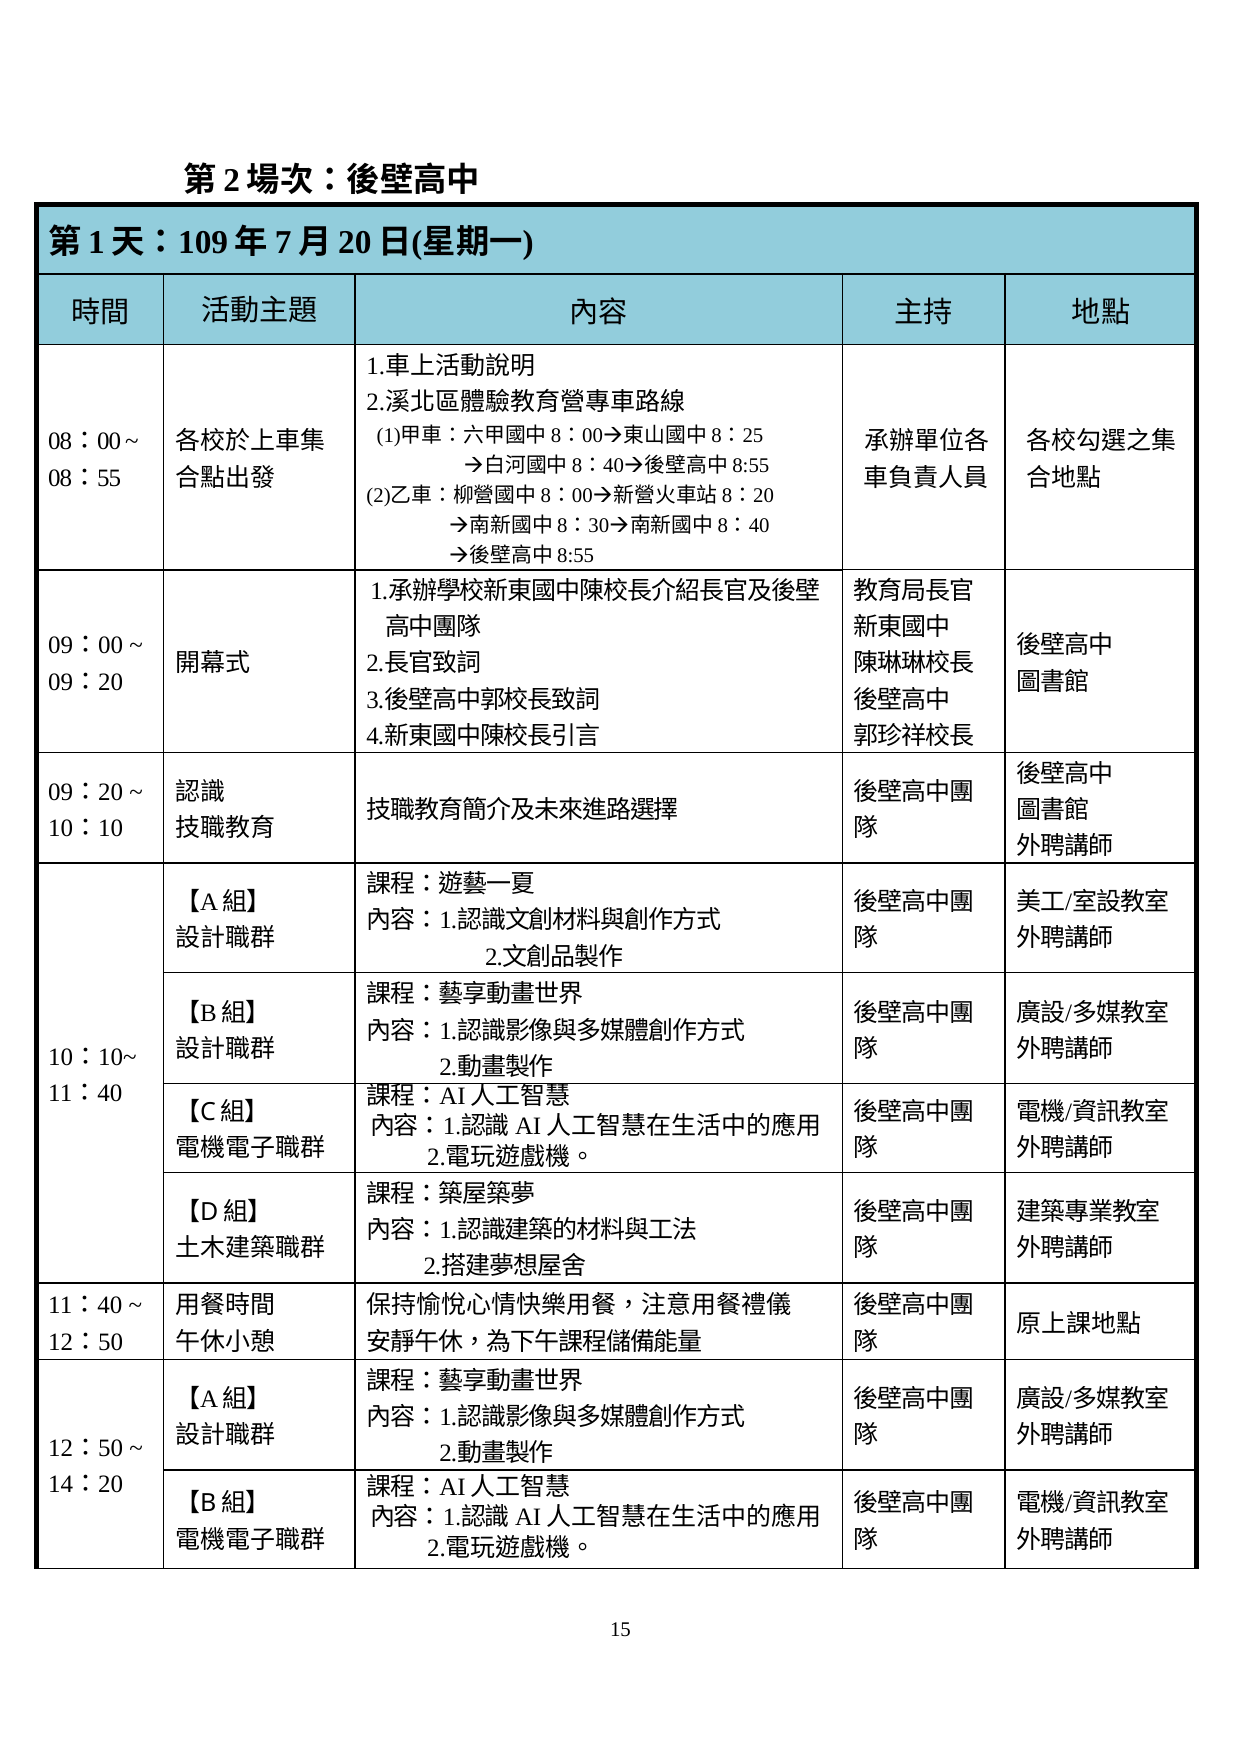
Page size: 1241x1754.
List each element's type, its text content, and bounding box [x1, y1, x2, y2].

table_cell 課程：AI人工智慧 內容：1.認識AI人工智慧在生活中的應用 2.電玩遊戲機。 [356, 1084, 842, 1172]
table_cell 美工/室設教室 外聘講師 [1006, 864, 1194, 972]
table_cell 1.承辦學校新東國中陳校長介紹長官及後壁高中團隊 2.長官致詞 3.後壁高中郭校長致詞 4.新東國中陳校長引言 [356, 571, 842, 752]
table_cell 後壁高中團隊 [843, 1084, 1004, 1172]
table_cell 【D組】 土木建築職群 [164, 1173, 354, 1282]
table_cell 【C組】 電機電子職群 [164, 1084, 354, 1172]
table_cell 08：00 ~ 08：55 [39, 345, 163, 569]
table_cell 內容 [356, 275, 842, 344]
table_cell 電機/資訊教室 外聘講師 [1006, 1084, 1194, 1172]
table_cell 後壁高中團隊 [843, 973, 1004, 1083]
table_cell 11：40 ~ 12：50 [39, 1284, 163, 1359]
table_cell 1.車上活動說明 2.溪北區體驗教育營專車路線 (1)甲車：六甲國中8：00東山國中8：25 白河國中8：40後壁高中8:55 (2)乙車：柳營國中8：00新營火車站8：20 南新國中8：30南新國中8：40 後壁高中8:55 [356, 345, 842, 569]
table_cell 【A組】 設計職群 [164, 864, 354, 972]
table_cell 開幕式 [164, 571, 354, 752]
table_cell 【A組】 設計職群 [164, 1360, 354, 1469]
table_cell 各校於上車集合點出發 [164, 345, 354, 569]
table_cell 課程：築屋築夢 內容：1.認識建築的材料與工法 2.搭建夢想屋舍 [356, 1173, 842, 1282]
table_cell 用餐時間 午休小憩 [164, 1284, 354, 1359]
table_cell 後壁高中 圖書館 [1006, 570, 1194, 752]
table_cell 後壁高中團隊 [843, 1471, 1004, 1567]
list 第2場次：後壁高中 [183, 150, 1090, 202]
table_cell 承辦單位各車負責人員 [843, 345, 1004, 569]
table_cell 技職教育簡介及未來進路選擇 [356, 753, 842, 862]
table_cell 主持 [843, 275, 1004, 344]
table_cell 後壁高中 圖書館 外聘講師 [1006, 753, 1194, 862]
table_cell 時間 [39, 275, 163, 344]
table_cell 課程：藝享動畫世界 內容：1.認識影像與多媒體創作方式 2.動畫製作 [356, 973, 842, 1083]
table_cell 原上課地點 [1006, 1284, 1194, 1359]
table_cell 教育局長官 新東國中 陳琳琳校長 後壁高中 郭珍祥校長 [843, 570, 1004, 752]
table_cell 課程：AI人工智慧 內容：1.認識AI人工智慧在生活中的應用 2.電玩遊戲機。 [356, 1471, 842, 1567]
table_cell 電機/資訊教室 外聘講師 [1006, 1471, 1194, 1567]
table_cell 建築專業教室 外聘講師 [1006, 1173, 1194, 1282]
table_cell 後壁高中團隊 [843, 864, 1004, 972]
table_cell 課程：遊藝一夏 內容：1.認識文創材料與創作方式 2.文創品製作 [356, 864, 842, 972]
table_cell 12：50 ~ 14：20 [39, 1360, 163, 1567]
table_header 第1天：109年7月20日(星期一) [39, 207, 1194, 273]
table_cell 各校勾選之集合地點 [1006, 345, 1194, 569]
table_cell 廣設/多媒教室 外聘講師 [1006, 973, 1194, 1083]
table_cell 後壁高中團隊 [843, 1360, 1004, 1469]
table_cell 後壁高中團隊 [843, 753, 1004, 862]
table_cell 【B組】 電機電子職群 [164, 1471, 354, 1567]
table_cell 後壁高中團隊 [843, 1284, 1004, 1359]
table_cell 【B組】 設計職群 [164, 973, 354, 1083]
table_cell 地點 [1006, 275, 1194, 344]
table_cell 認識 技職教育 [164, 753, 354, 862]
table_cell 課程：藝享動畫世界 內容：1.認識影像與多媒體創作方式 2.動畫製作 [356, 1360, 842, 1469]
table_cell 保持愉悅心情快樂用餐，注意用餐禮儀 安靜午休，為下午課程儲備能量 [356, 1284, 842, 1359]
table_cell 09：20 ~ 10：10 [39, 753, 163, 862]
table_cell 活動主題 [164, 275, 354, 344]
table_cell 09：00 ~ 09：20 [39, 571, 163, 752]
table_cell 10：10~ 11：40 [39, 864, 163, 1282]
table_cell 後壁高中團隊 [843, 1173, 1004, 1282]
table_cell 廣設/多媒教室 外聘講師 [1006, 1360, 1194, 1469]
